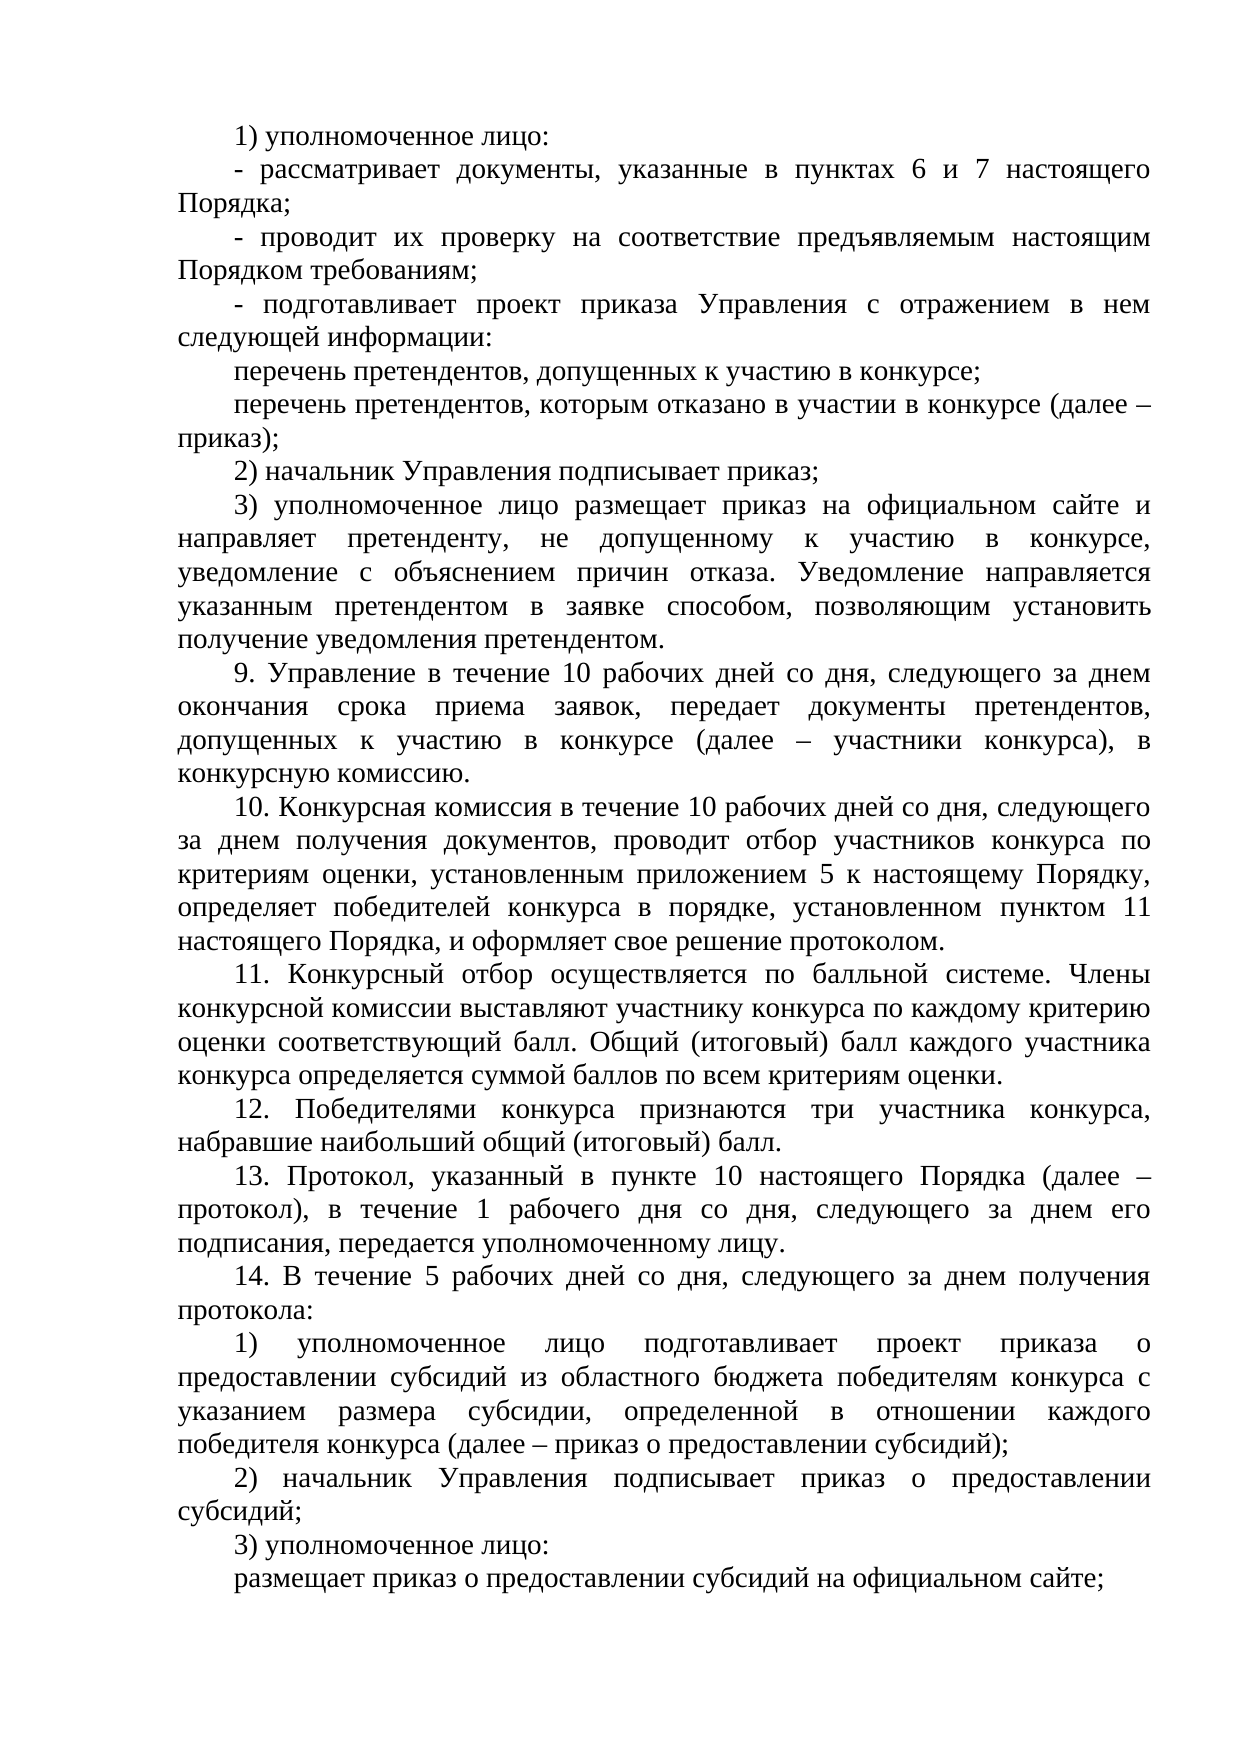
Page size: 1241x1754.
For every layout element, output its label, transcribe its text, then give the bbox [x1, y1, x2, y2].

text - рассматривает документы, указанные в пунктах 6 и 7 настоящего Порядка; [177, 152, 1152, 219]
text 2) начальник Управления подписывает приказ о предоставлении субсидий; [177, 1460, 1152, 1527]
text 1) уполномоченное лицо: [177, 118, 1152, 152]
text 12. Победителями конкурса признаются три участника конкурса, набравшие наибольший общий (итоговый) балл. [177, 1091, 1152, 1158]
text 10. Конкурсная комиссия в течение 10 рабочих дней со дня, следующего за днем получения документов, проводит отбор участников конкурса по критериям оценки, установленным приложением 5 к настоящему Порядку, определяет победителей конкурса в порядке, установленном пунктом 11 настоящего Порядка, и оформляет свое решение протоколом. [177, 789, 1152, 957]
text 14. В течение 5 рабочих дней со дня, следующего за днем получения протокола: [177, 1258, 1152, 1326]
text 3) уполномоченное лицо размещает приказ на официальном сайте и направляет претенденту, не допущенному к участию в конкурсе, уведомление с объяснением причин отказа. Уведомление направляется указанным претендентом в заявке способом, позволяющим установить получение уведомления претендентом. [177, 487, 1152, 655]
text размещает приказ о предоставлении субсидий на официальном сайте; [177, 1560, 1152, 1594]
text 2) начальник Управления подписывает приказ; [177, 453, 1152, 487]
text 13. Протокол, указанный в пункте 10 настоящего Порядка (далее – протокол), в течение 1 рабочего дня со дня, следующего за днем его подписания, передается уполномоченному лицу. [177, 1158, 1152, 1258]
text 11. Конкурсный отбор осуществляется по балльной системе. Члены конкурсной комиссии выставляют участнику конкурса по каждому критерию оценки соответствующий балл. Общий (итоговый) балл каждого участника конкурса определяется суммой баллов по всем критериям оценки. [177, 957, 1152, 1091]
text перечень претендентов, которым отказано в участии в конкурсе (далее – приказ); [177, 386, 1152, 453]
text 3) уполномоченное лицо: [177, 1527, 1152, 1560]
text перечень претендентов, допущенных к участию в конкурсе; [177, 353, 1152, 386]
text - подготавливает проект приказа Управления с отражением в нем следующей информации: [177, 286, 1152, 353]
text 1) уполномоченное лицо подготавливает проект приказа о предоставлении субсидий из областного бюджета победителям конкурса с указанием размера субсидии, определенной в отношении каждого победителя конкурса (далее – приказ о предоставлении субсидий); [177, 1326, 1152, 1460]
text - проводит их проверку на соответствие предъявляемым настоящим Порядком требованиям; [177, 219, 1152, 286]
text 9. Управление в течение 10 рабочих дней со дня, следующего за днем окончания срока приема заявок, передает документы претендентов, допущенных к участию в конкурсе (далее – участники конкурса), в конкурсную комиссию. [177, 655, 1152, 789]
